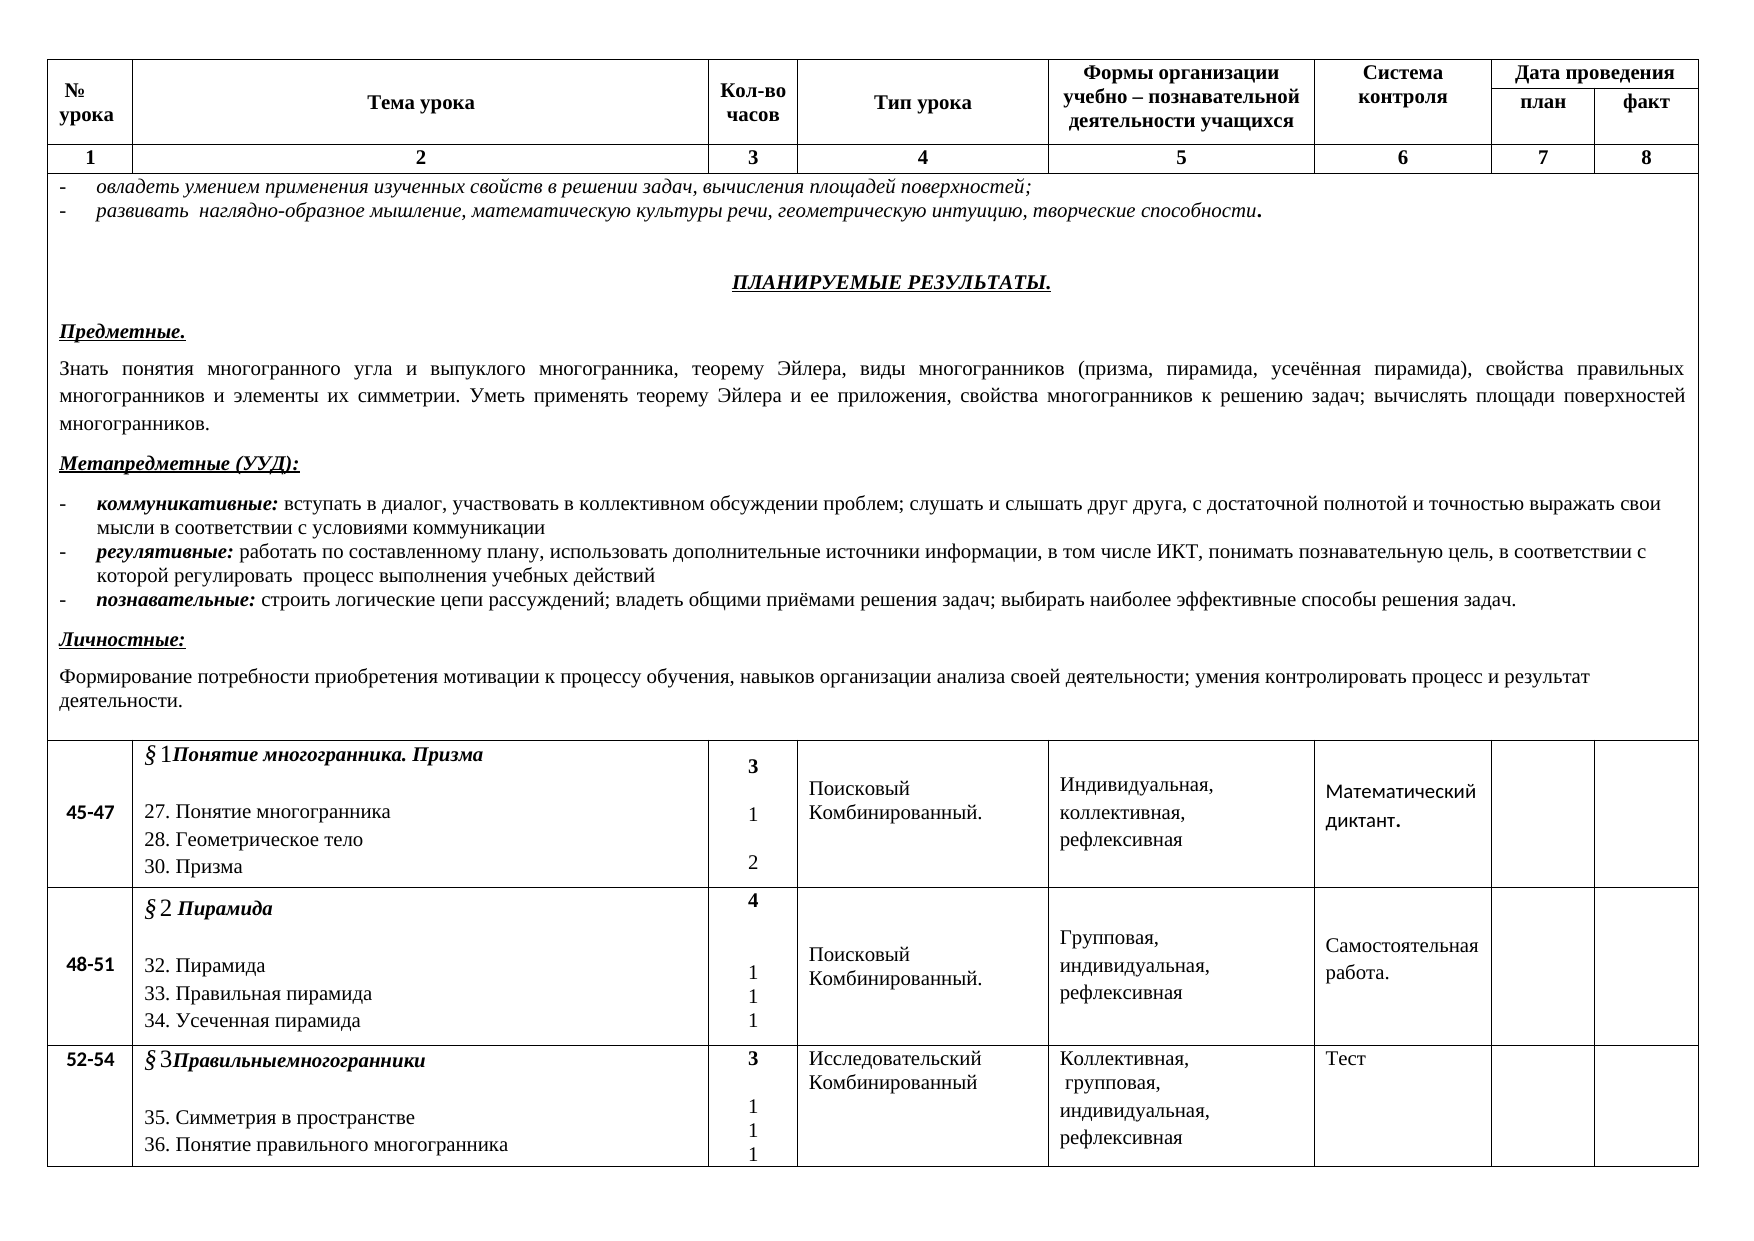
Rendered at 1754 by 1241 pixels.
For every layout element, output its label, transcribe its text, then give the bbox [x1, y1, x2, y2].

table_cell Групповая, индивидуальная, рефлексивная [1049, 888, 1314, 1045]
table_header Дата проведения [1492, 60, 1698, 88]
table_cell 5 [1049, 145, 1314, 172]
table_cell 45-47 [48, 741, 132, 887]
table_header Тип урока [798, 60, 1048, 144]
table_cell 1 [48, 145, 132, 172]
table_cell Поисковый Комбинированный. [798, 888, 1048, 1045]
table_cell Понятие многогранника. Призма 27. Понятие многогранника 28. Геометрическое тело 30. Призма [133, 741, 708, 887]
table_cell 7 [1492, 145, 1594, 172]
table_cell 52-54 [48, 1046, 132, 1166]
table_header Тема урока [133, 60, 708, 144]
table_cell [1492, 888, 1594, 1045]
table_cell [1595, 1046, 1698, 1166]
table_cell план [1492, 89, 1594, 144]
table_cell факт [1595, 89, 1698, 144]
table_header № урока [48, 60, 132, 144]
table_cell 3 1 1 1 [709, 1046, 797, 1166]
table_header Кол-во часов [709, 60, 797, 144]
table_header Система контроля [1315, 60, 1491, 144]
table_cell [1492, 1046, 1594, 1166]
table_cell 4 1 1 1 [709, 888, 797, 1045]
table_cell 4 [798, 145, 1048, 172]
table_cell Исследовательский Комбинированный [798, 1046, 1048, 1166]
table_cell Математический диктант. [1315, 741, 1491, 887]
table_cell 3 1 2 [709, 741, 797, 887]
table_cell 3 [709, 145, 797, 172]
table_cell Поисковый Комбинированный. [798, 741, 1048, 887]
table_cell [133, 1046, 708, 1166]
table_cell 6 [1315, 145, 1491, 172]
table_cell [1595, 741, 1698, 887]
table_cell 48-51 [48, 888, 132, 1045]
table_cell Индивидуальная, коллективная, рефлексивная [1049, 741, 1314, 887]
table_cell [1049, 1046, 1314, 1166]
table_cell [1595, 888, 1698, 1045]
table_cell Самостоятельная работа. [1315, 888, 1491, 1045]
table_cell [1492, 741, 1594, 887]
table_header Формы организации учебно – познавательной деятельности учащихся [1049, 60, 1314, 144]
table_cell Тест [1315, 1046, 1491, 1166]
table_cell 2 [133, 145, 708, 172]
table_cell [48, 174, 1698, 739]
table_cell 8 [1595, 145, 1698, 172]
table_cell Пирамида 32. Пирамида 33. Правильная пирамида 34. Усеченная пирамида [133, 888, 708, 1045]
